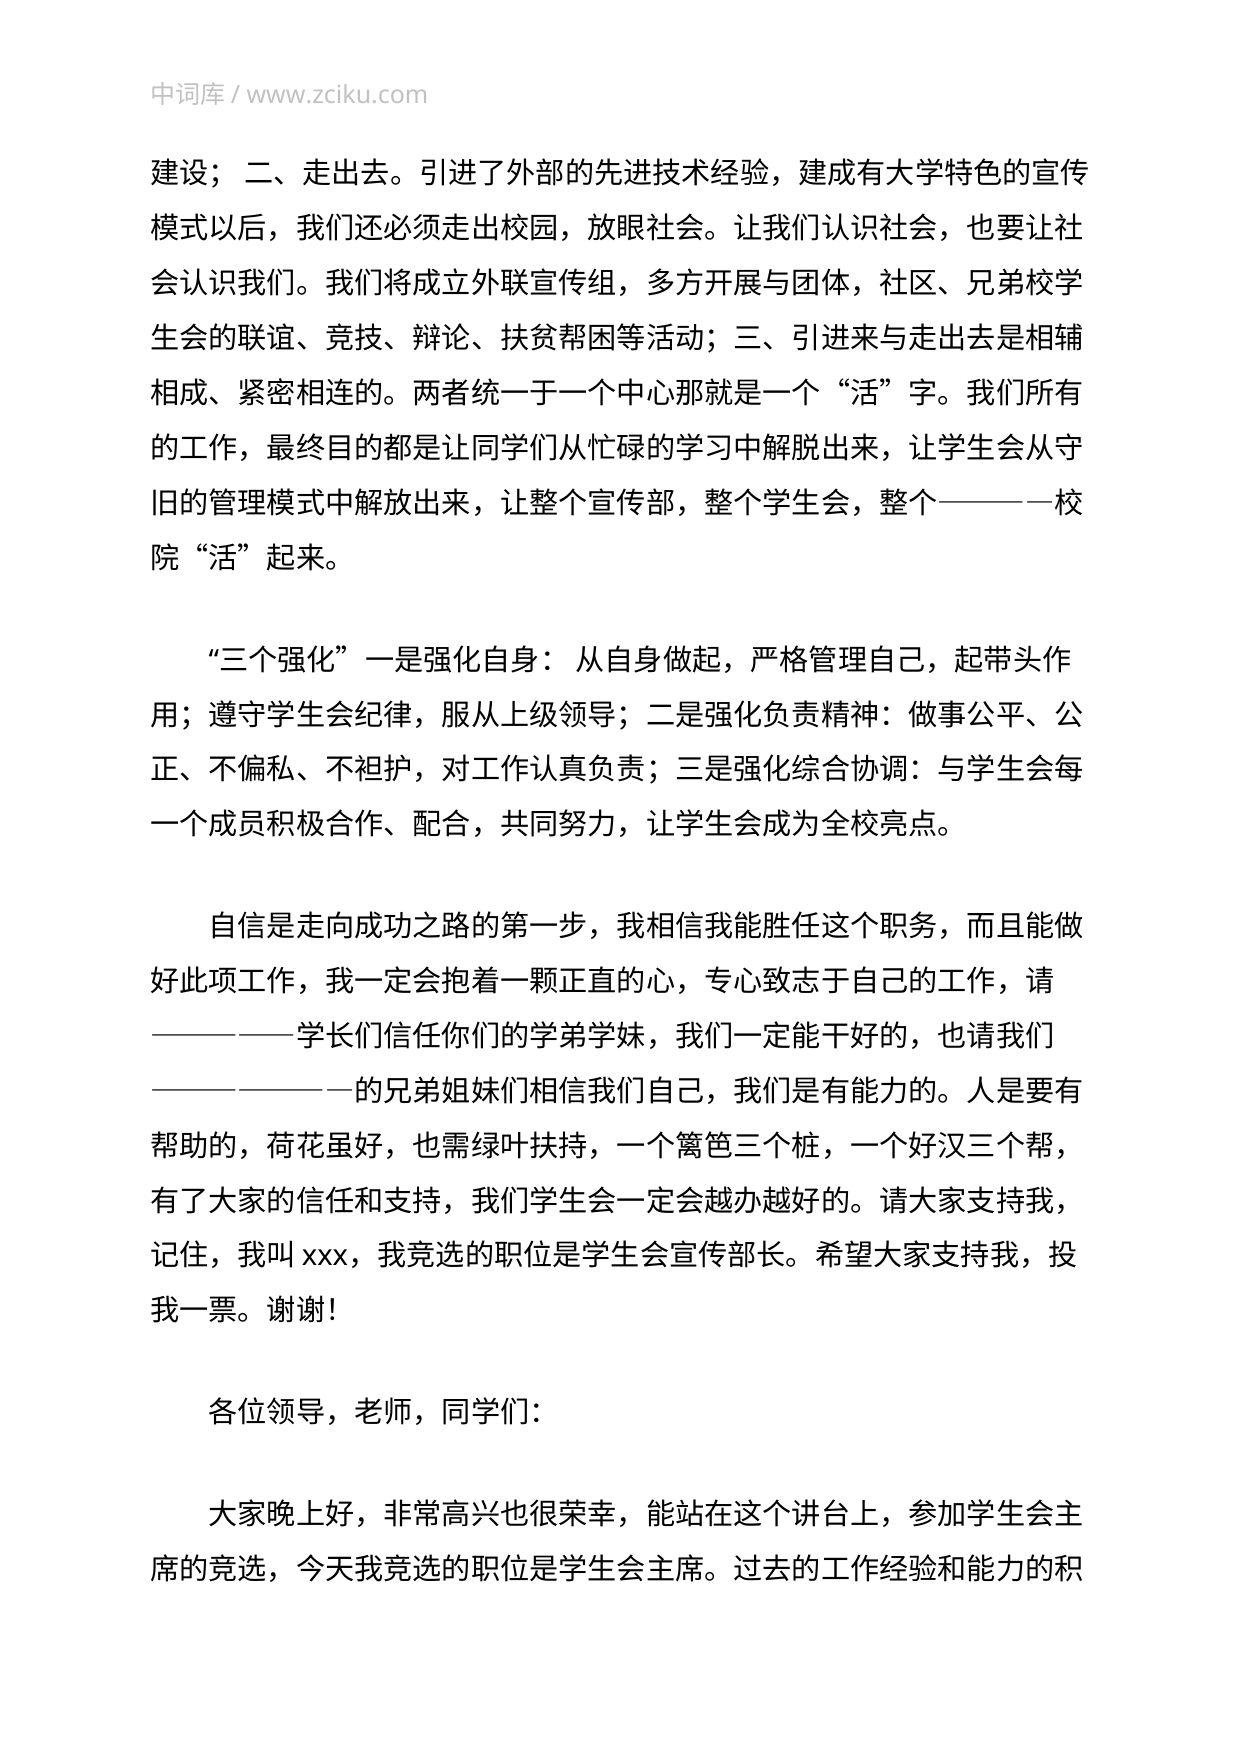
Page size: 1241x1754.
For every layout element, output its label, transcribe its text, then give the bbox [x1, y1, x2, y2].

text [150, 150, 1090, 577]
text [150, 1491, 1090, 1588]
text 自信是走向成功之路的第一步，我相信我能胜任这个职务，而且能做好此项工作，我一定会抱着一颗正直的心，专心致志于自己的工作，请—————学长们信任你们的学弟学妹，我们一定能干好的，也请我们———————的兄弟姐妹们相信我们自己，我们是有能力的。人是要有帮助的，荷花虽好，也需绿叶扶持，一个篱笆三个桩，一个好汉三个帮，有了大家的信任和支持，我们学生会一定会越办越好的。请大家支持我，记住，我叫xxx，我竞选的职位是学生会宣传部长。希望大家支持我，投我一票。谢谢！ [150, 903, 1090, 1329]
text 各位领导，老师，同学们： [150, 1389, 1090, 1431]
text “三个强化”一是强化自身： 从自身做起，严格管理自己，起带头作用；遵守学生会纪律，服从上级领导；二是强化负责精神：做事公平、公正、不偏私、不袒护，对工作认真负责；三是强化综合协调：与学生会每一个成员积极合作、配合，共同努力，让学生会成为全校亮点。 [150, 636, 1090, 843]
